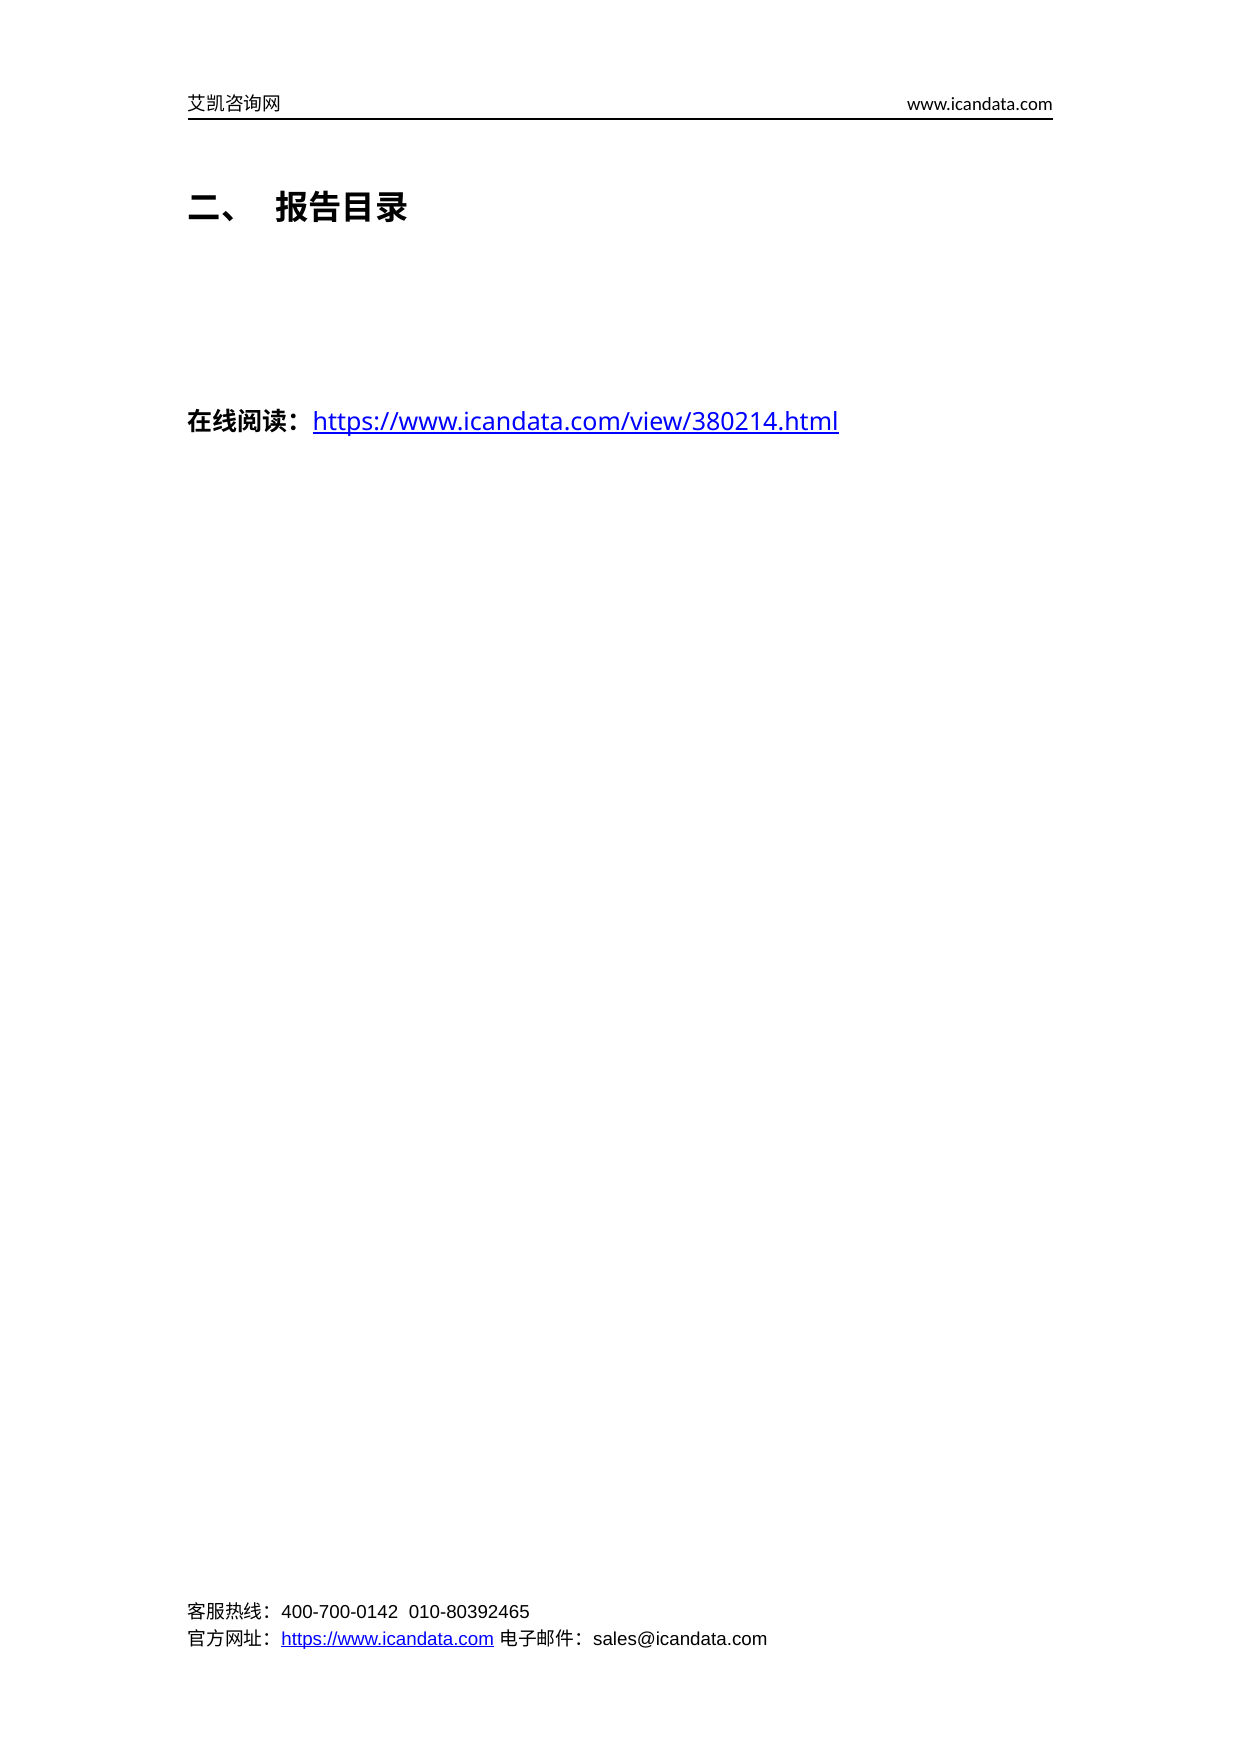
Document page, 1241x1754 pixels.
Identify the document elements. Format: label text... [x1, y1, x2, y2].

subtitle 报告目录 [187, 172, 1053, 237]
text 在线阅读：https://www.icandata.com/view/380214.html [187, 387, 1053, 452]
